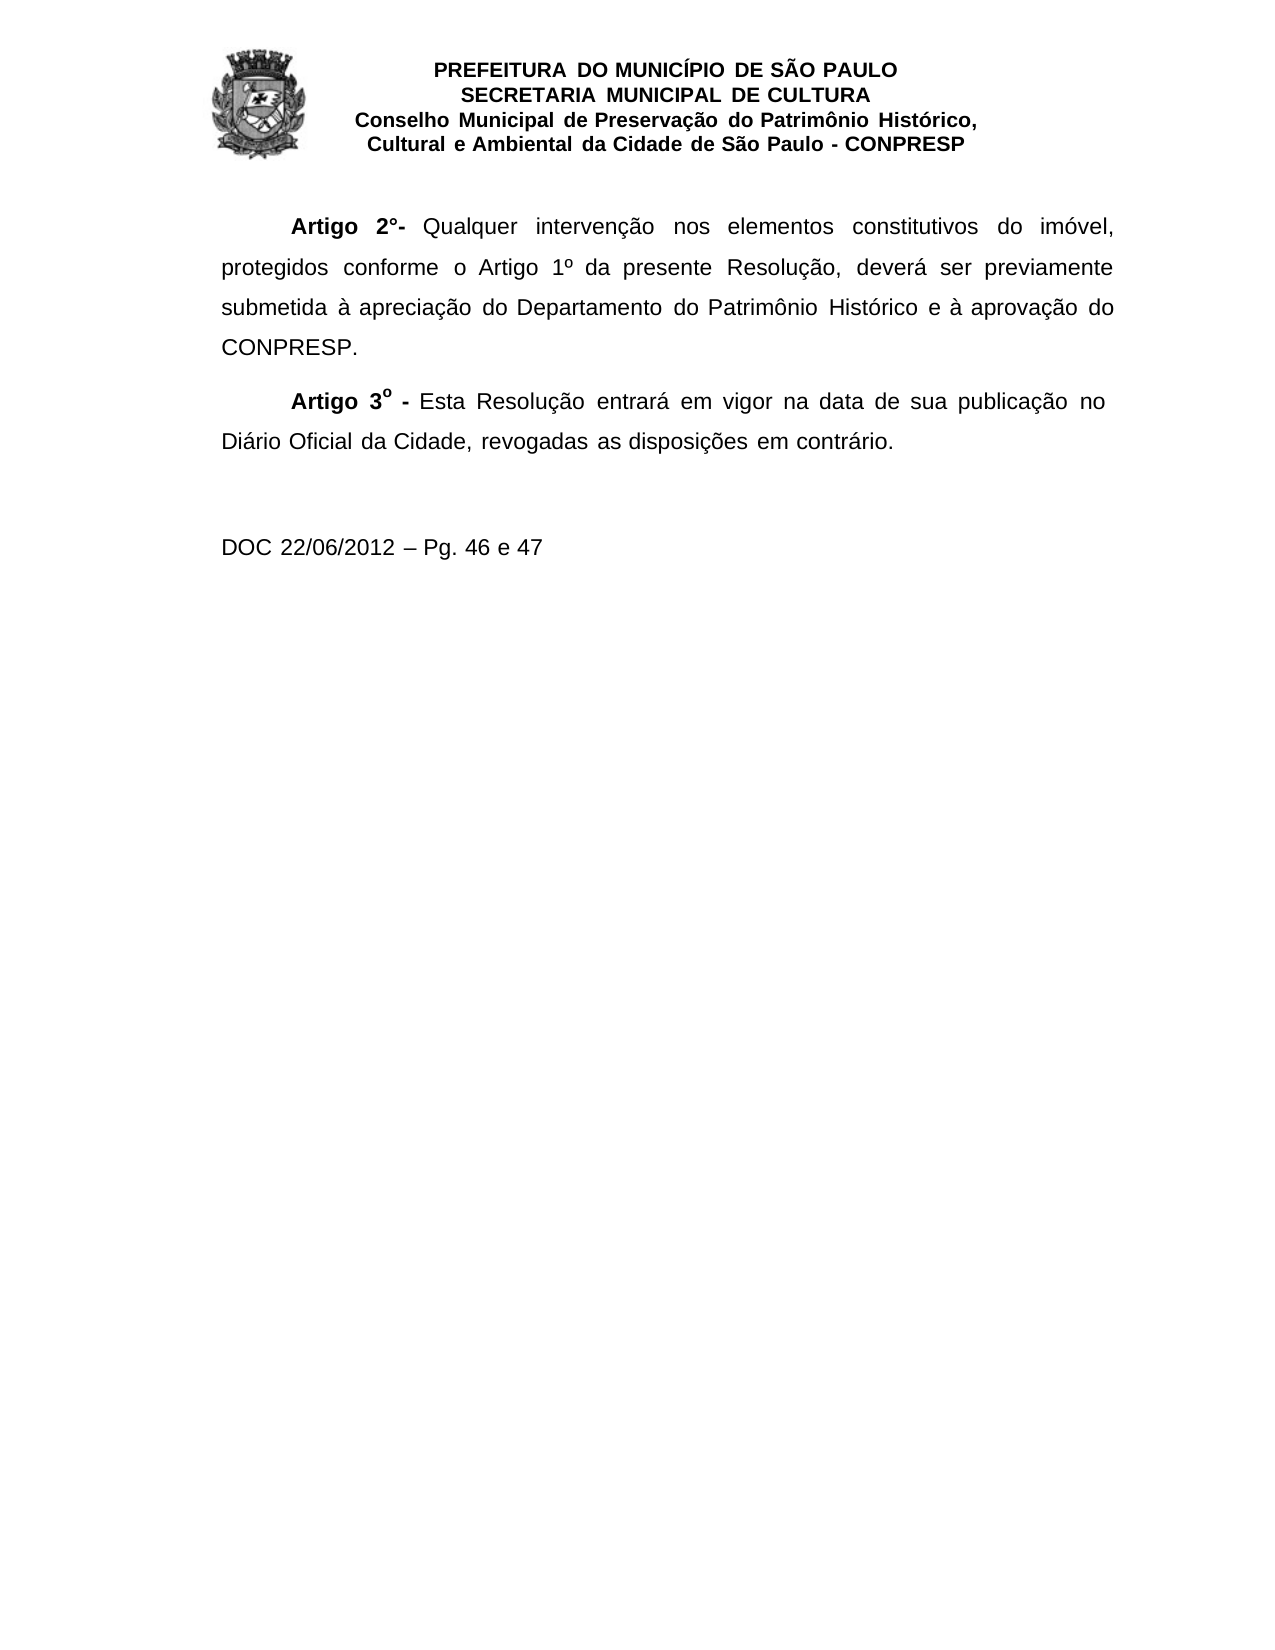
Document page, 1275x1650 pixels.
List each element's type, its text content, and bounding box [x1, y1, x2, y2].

text Artigo 2°- Qualquer intervenção nos elementos constitutivos do imóvel, protegidos conforme o Artigo 1º da presente Resolução, deverá ser previamente submetida à apreciação do Departamento do Patrimônio Histórico e à aprovação do CONPRESP. [221, 213, 1114, 360]
picture [202, 47, 314, 161]
text DOC 22/06/2012 – Pg. 46 e 47 [221, 534, 1121, 561]
text Diário Oficial da Cidade, revogadas as disposições em contrário. [221, 428, 1121, 454]
text Artigo 3o - Esta Resolução entrará em vigor na data de sua publicação no [291, 383, 1121, 414]
